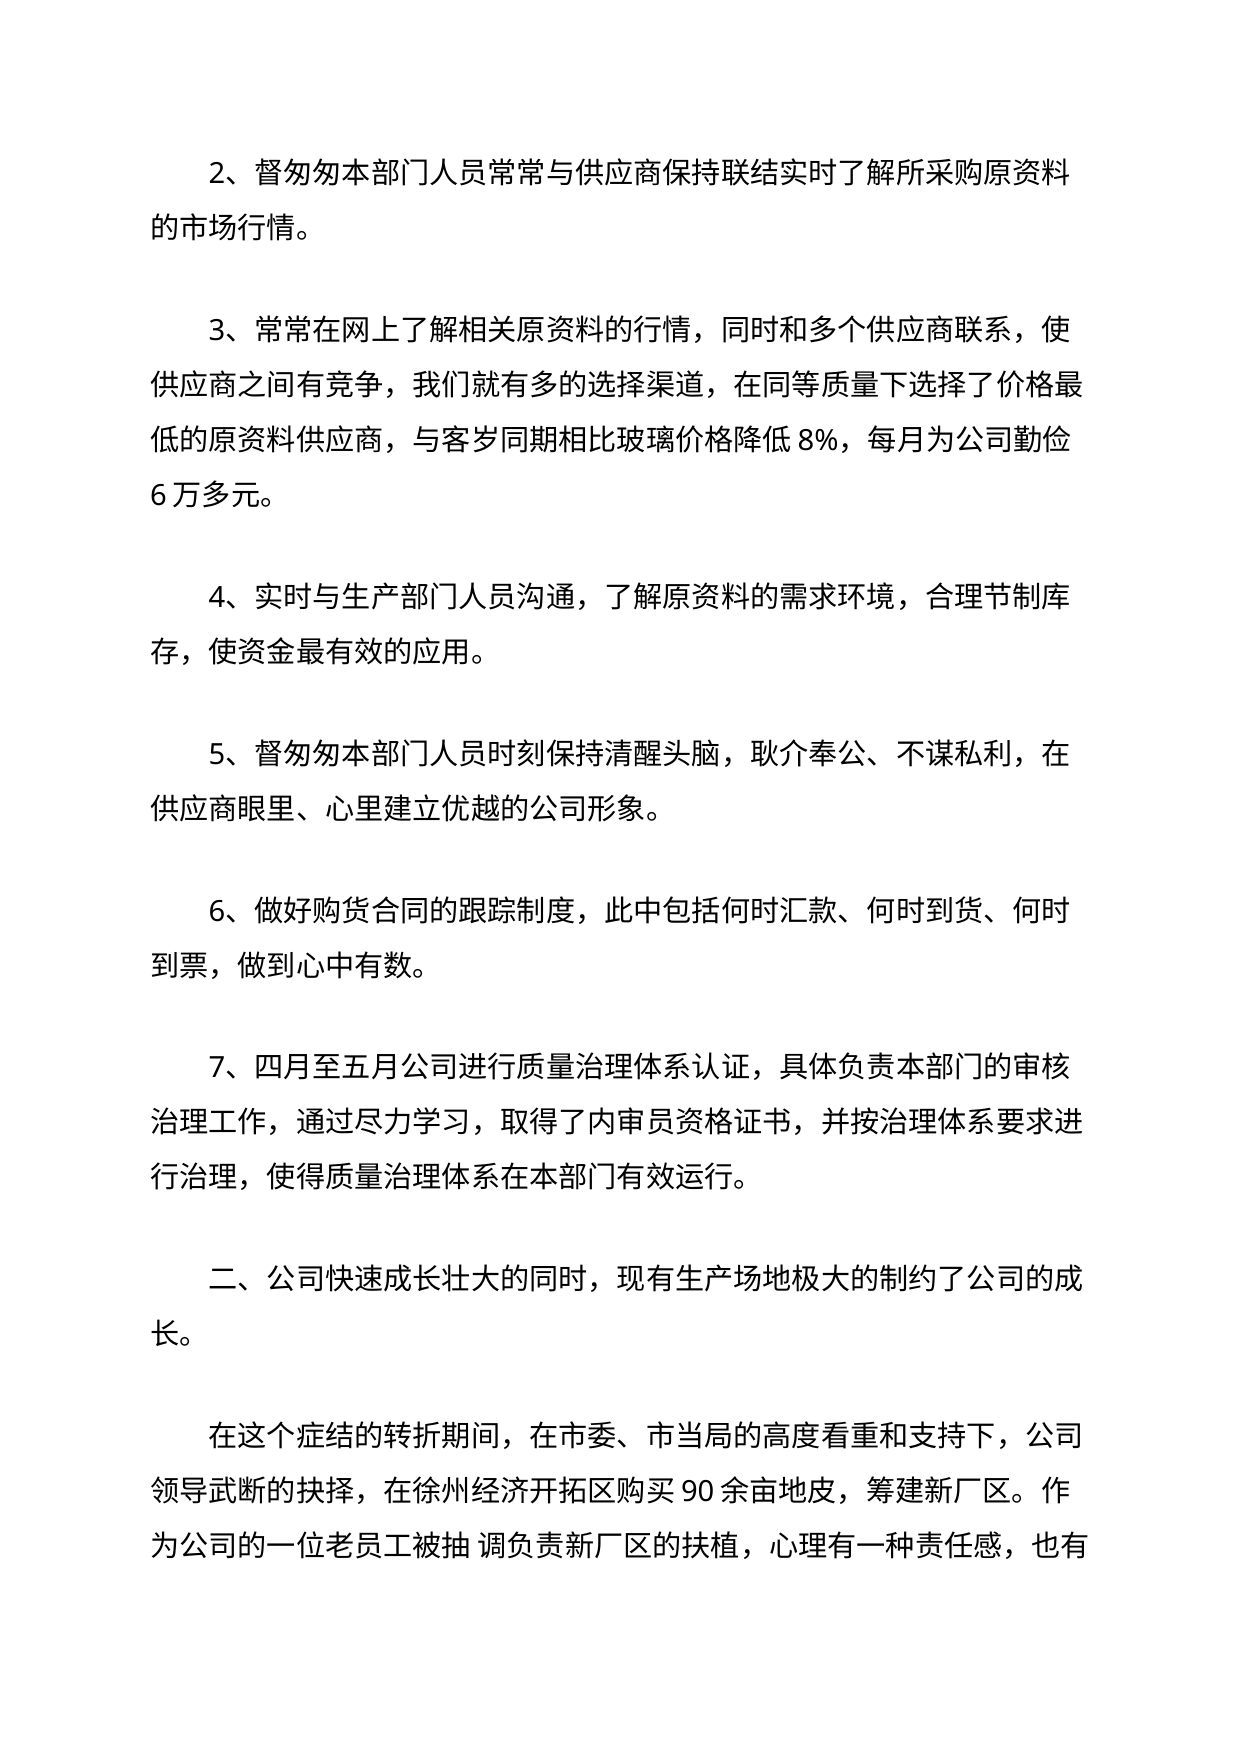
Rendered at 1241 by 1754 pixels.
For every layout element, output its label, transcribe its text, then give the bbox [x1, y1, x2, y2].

text 4、实时与生产部门人员沟通，了解原资料的需求环境，合理节制库存，使资金最有效的应用。 [150, 574, 1090, 671]
text 2、督匆匆本部门人员常常与供应商保持联结实时了解所采购原资料的市场行情。 [150, 150, 1090, 247]
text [150, 1412, 1090, 1564]
text 5、督匆匆本部门人员时刻保持清醒头脑，耿介奉公、不谋私利，在供应商眼里、心里建立优越的公司形象。 [150, 730, 1090, 828]
text 7、四月至五月公司进行质量治理体系认证，具体负责本部门的审核治理工作，通过尽力学习，取得了内审员资格证书，并按治理体系要求进行治理，使得质量治理体系在本部门有效运行。 [150, 1044, 1090, 1196]
text 二、公司快速成长壮大的同时，现有生产场地极大的制约了公司的成长。 [150, 1256, 1090, 1353]
text 3、常常在网上了解相关原资料的行情，同时和多个供应商联系，使供应商之间有竞争，我们就有多的选择渠道，在同等质量下选择了价格最低的原资料供应商，与客岁同期相比玻璃价格降低8%，每月为公司勤俭6万多元。 [150, 307, 1090, 514]
text 6、做好购货合同的跟踪制度，此中包括何时汇款、何时到货、何时到票，做到心中有数。 [150, 887, 1090, 984]
